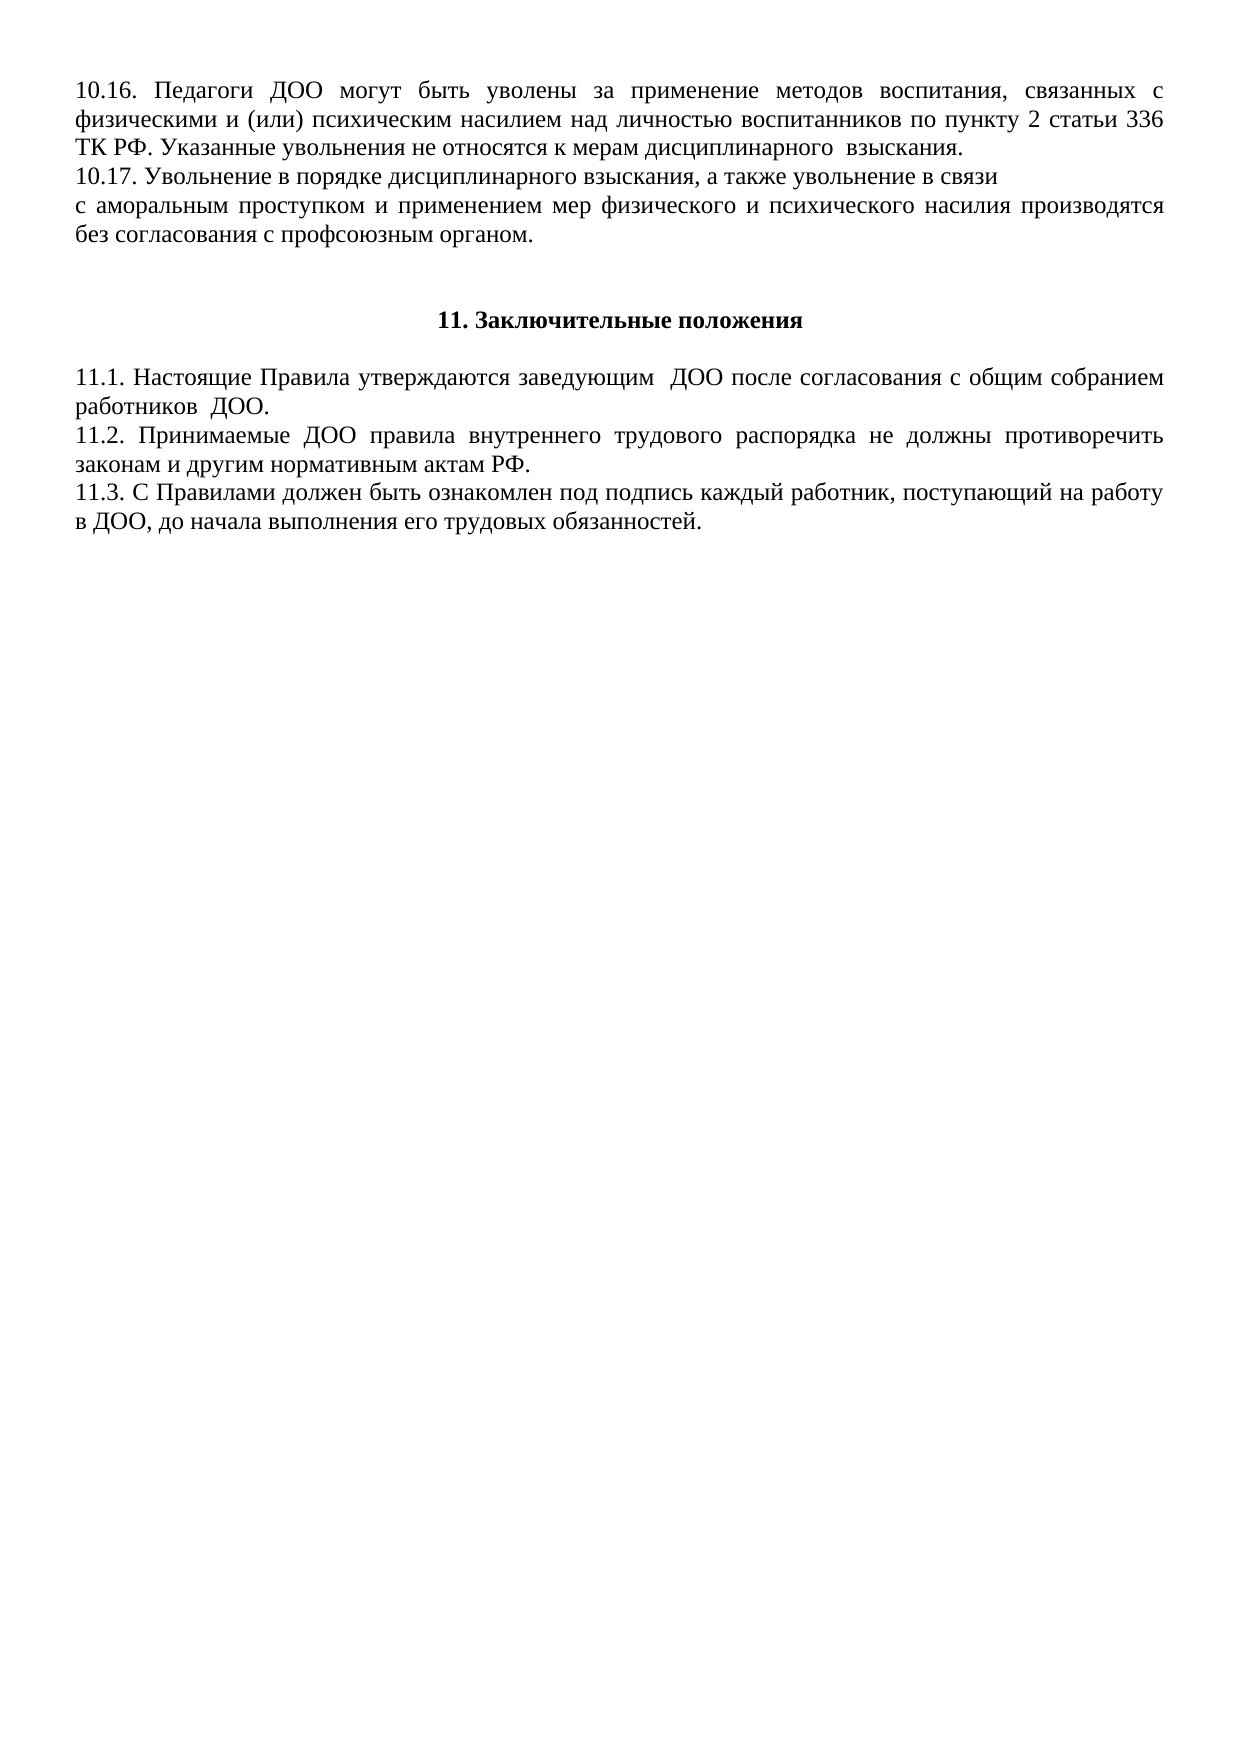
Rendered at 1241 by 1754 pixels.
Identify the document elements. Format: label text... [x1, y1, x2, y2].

text 11.2. Принимаемые ДОО правила внутреннего трудового распорядка не должны противоречить законам и другим нормативным актам РФ. [75, 420, 1165, 477]
text 10.16. Педагоги ДОО могут быть уволены за применение методов воспитания, связанных с физическими и (или) психическим насилием над личностью воспитанников по пункту 2 статьи 336 ТК РФ. Указанные увольнения не относятся к мерам дисциплинарного взыскания. [75, 75, 1165, 161]
text 11. Заключительные положения [75, 305, 1165, 334]
text с аморальным проступком и применением мер физического и психического насилия производятся без согласования с профсоюзным органом. [75, 190, 1165, 247]
text 10.17. Увольнение в порядке дисциплинарного взыскания, а также увольнение в связи [75, 161, 1165, 190]
text 11.1. Настоящие Правила утверждаются заведующим ДОО после согласования с общим собранием работников ДОО. [75, 362, 1165, 420]
text 11.3. С Правилами должен быть ознакомлен под подпись каждый работник, поступающий на работу в ДОО, до начала выполнения его трудовых обязанностей. [75, 477, 1165, 535]
